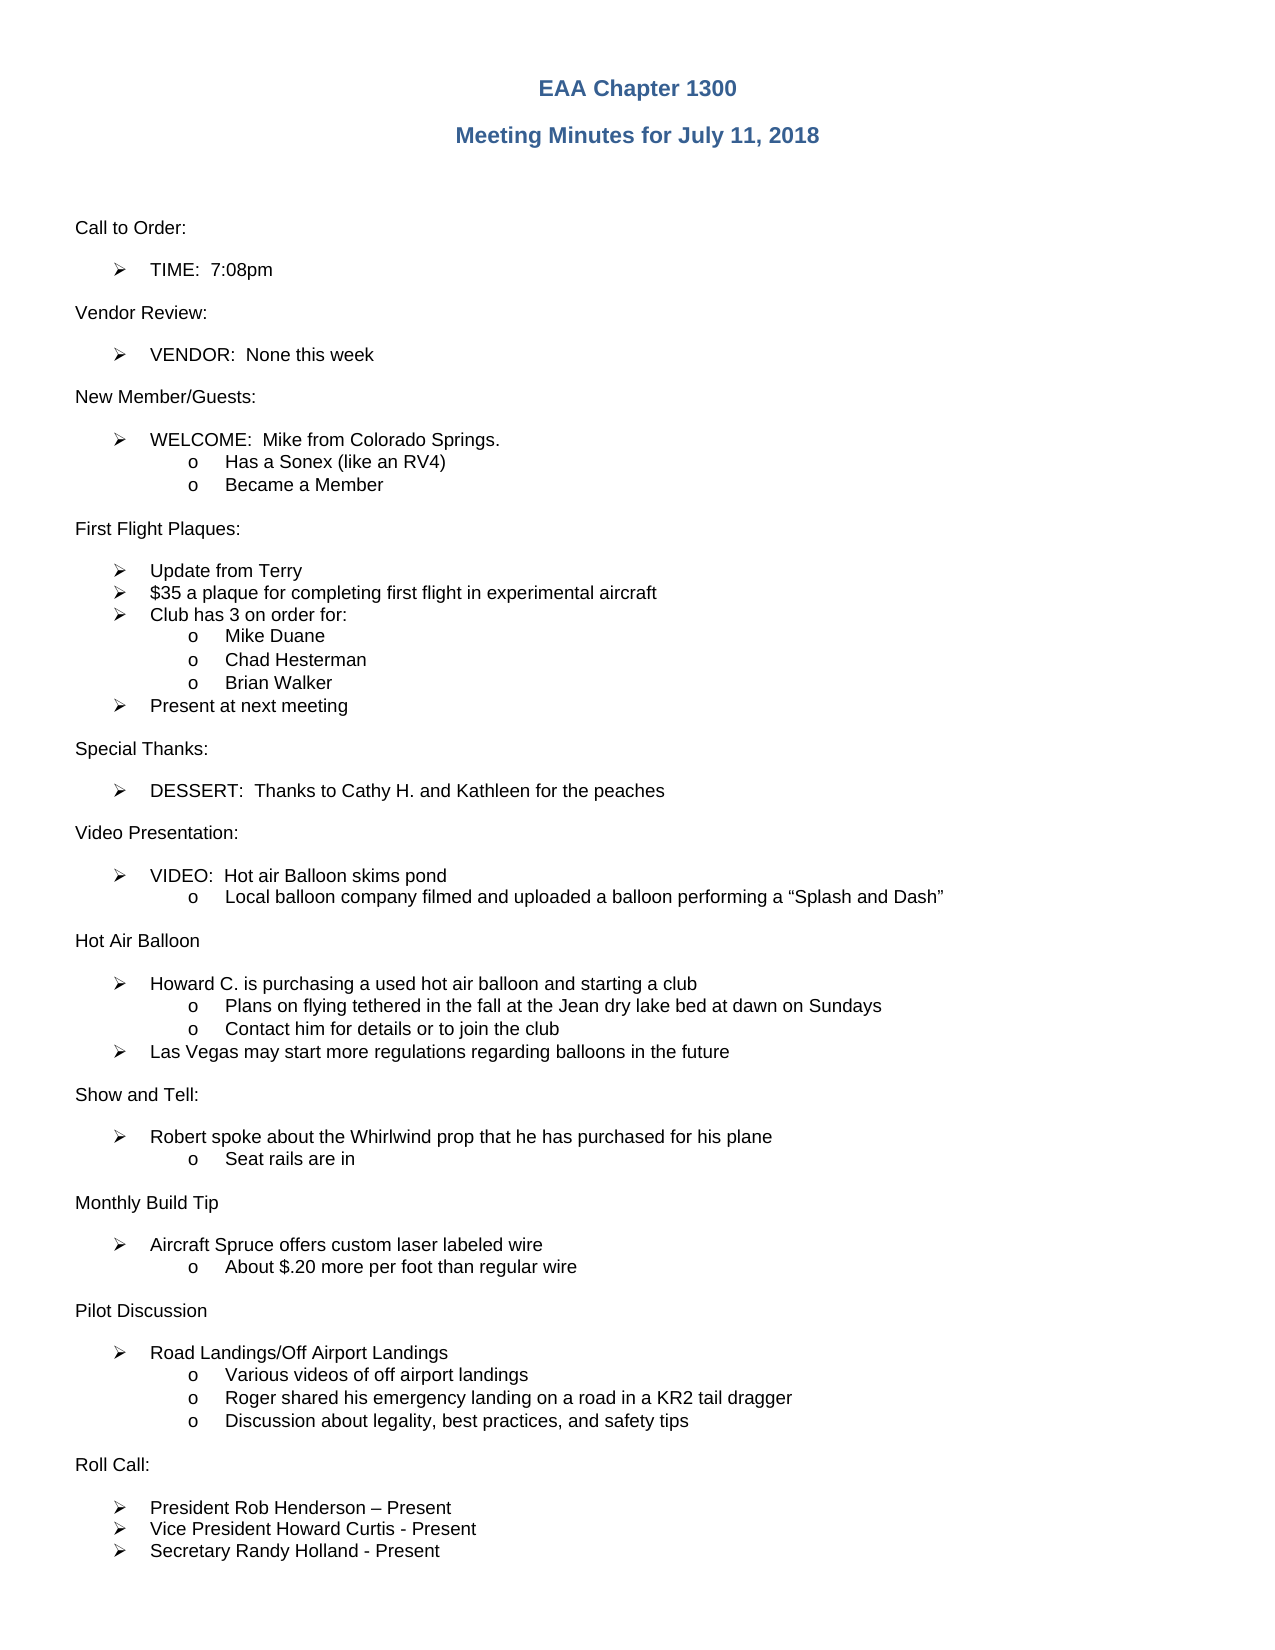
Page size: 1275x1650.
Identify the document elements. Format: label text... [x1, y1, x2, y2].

text Video Presentation: [75, 822, 1200, 844]
text Monthly Build Tip [75, 1191, 1200, 1213]
list Las Vegas may start more regulations regarding balloons in the future [112, 1041, 1200, 1062]
text Pilot Discussion [75, 1299, 1200, 1321]
list President Rob Henderson – Present [112, 1497, 1200, 1518]
text Hot Air Balloon [75, 930, 1200, 952]
text Show and Tell: [75, 1083, 1200, 1105]
list Roger shared his emergency landing on a road in a KR2 tail dragger [187, 1387, 1200, 1410]
list Vice President Howard Curtis - Present [112, 1518, 1200, 1540]
text New Member/Guests: [75, 386, 1200, 408]
list Update from Terry [112, 560, 1200, 582]
list TIME: 7:08pm [112, 259, 1200, 281]
text EAA Chapter 1300 [75, 75, 1200, 101]
list Secretary Randy Holland - Present [112, 1540, 1200, 1562]
list Seat rails are in [187, 1147, 1200, 1171]
list Club has 3 on order for: [112, 603, 1200, 625]
text Call to Order: [75, 217, 1200, 238]
list Various videos of off airport landings [187, 1364, 1200, 1387]
list Contact him for details or to join the club [187, 1018, 1200, 1041]
list VIDEO: Hot air Balloon skims pond [112, 864, 1200, 886]
list About $.20 more per foot than regular wire [187, 1256, 1200, 1279]
list Has a Sonex (like an RV4) [187, 450, 1200, 474]
list Brian Walker [187, 672, 1200, 695]
list WELCOME: Mike from Colorado Springs. [112, 429, 1200, 450]
list Present at next meeting [112, 695, 1200, 716]
list Mike Duane [187, 625, 1200, 648]
list Plans on flying tethered in the fall at the Jean dry lake bed at dawn on Sundays [187, 994, 1200, 1018]
list Howard C. is purchasing a used hot air balloon and starting a club [112, 973, 1200, 994]
list Discussion about legality, best practices, and safety tips [187, 1410, 1200, 1433]
list Robert spoke about the Whirlwind prop that he has purchased for his plane [112, 1126, 1200, 1147]
list Road Landings/Off Airport Landings [112, 1342, 1200, 1364]
list VENDOR: None this week [112, 344, 1200, 366]
text Vendor Review: [75, 301, 1200, 323]
list Became a Member [187, 474, 1200, 497]
text Special Thanks: [75, 737, 1200, 759]
text Roll Call: [75, 1454, 1200, 1476]
text First Flight Plaques: [75, 518, 1200, 539]
list Local balloon company filmed and uploaded a balloon performing a “Splash and Dash” [187, 886, 1200, 909]
list DESSERT: Thanks to Cathy H. and Kathleen for the peaches [112, 780, 1200, 801]
list Aircraft Spruce offers custom laser labeled wire [112, 1234, 1200, 1256]
text Meeting Minutes for July 11, 2018 [75, 122, 1200, 148]
list $35 a plaque for completing first flight in experimental aircraft [112, 582, 1200, 603]
list Chad Hesterman [187, 648, 1200, 672]
